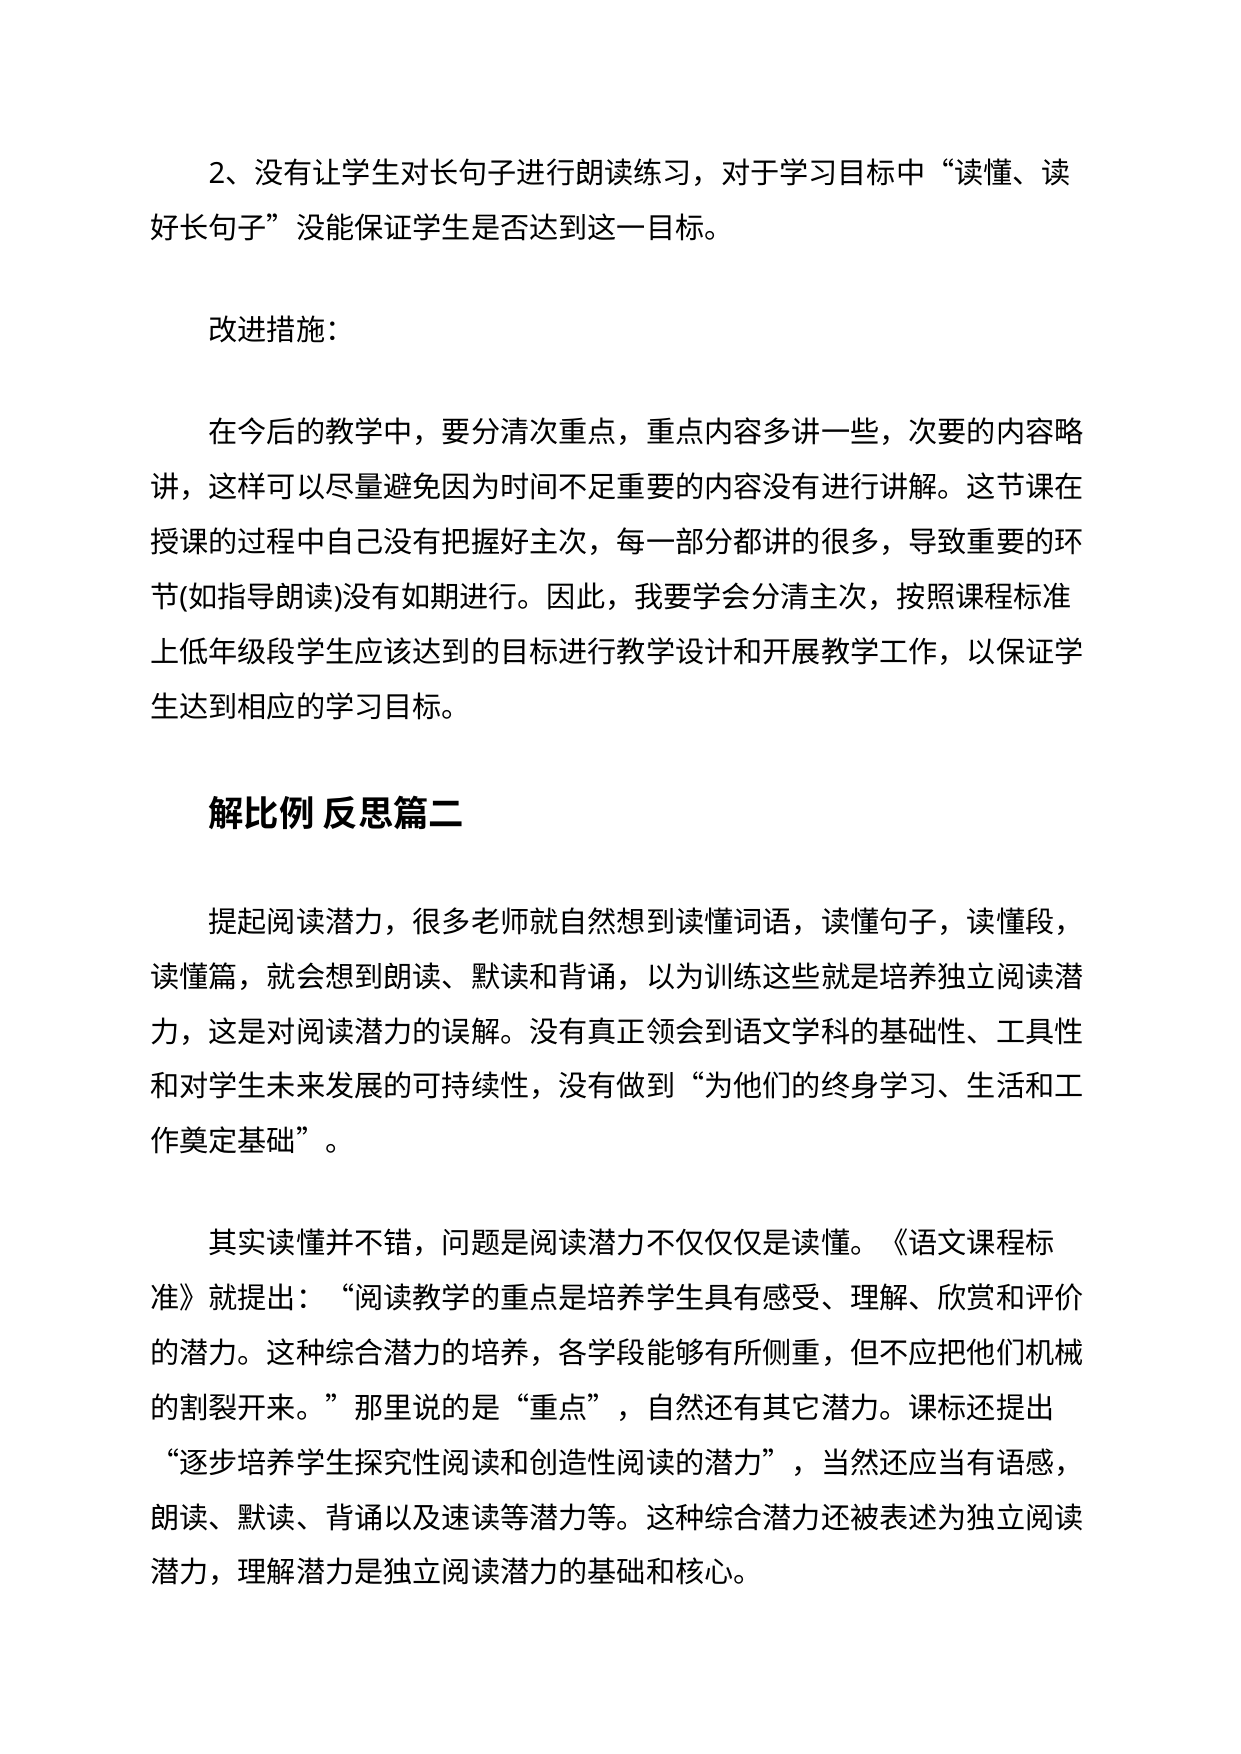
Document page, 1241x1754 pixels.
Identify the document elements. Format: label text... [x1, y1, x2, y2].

text 提起阅读潜力，很多老师就自然想到读懂词语，读懂句子，读懂段，读懂篇，就会想到朗读、默读和背诵，以为训练这些就是培养独立阅读潜力，这是对阅读潜力的误解。没有真正领会到语文学科的基础性、工具性和对学生未来发展的可持续性，没有做到“为他们的终身学习、生活和工作奠定基础”。 [150, 898, 1090, 1160]
text 在今后的教学中，要分清次重点，重点内容多讲一些，次要的内容略讲，这样可以尽量避免因为时间不足重要的内容没有进行讲解。这节课在授课的过程中自己没有把握好主次，每一部分都讲的很多，导致重要的环节(如指导朗读)没有如期进行。因此，我要学会分清主次，按照课程标准上低年级段学生应该达到的目标进行教学设计和开展教学工作，以保证学生达到相应的学习目标。 [150, 408, 1090, 725]
text 改进措施： [150, 307, 1090, 349]
text 其实读懂并不错，问题是阅读潜力不仅仅仅是读懂。《语文课程标准》就提出：“阅读教学的重点是培养学生具有感受、理解、欣赏和评价的潜力。这种综合潜力的培养，各学段能够有所侧重，但不应把他们机械的割裂开来。”那里说的是“重点”，自然还有其它潜力。课标还提出“逐步培养学生探究性阅读和创造性阅读的潜力”，当然还应当有语感，朗读、默读、背诵以及速读等潜力等。这种综合潜力还被表述为独立阅读潜力，理解潜力是独立阅读潜力的基础和核心。 [150, 1220, 1090, 1591]
text 2、没有让学生对长句子进行朗读练习，对于学习目标中“读懂、读好长句子”没能保证学生是否达到这一目标。 [150, 150, 1090, 247]
text 解比例 反思篇二 [150, 785, 1090, 836]
